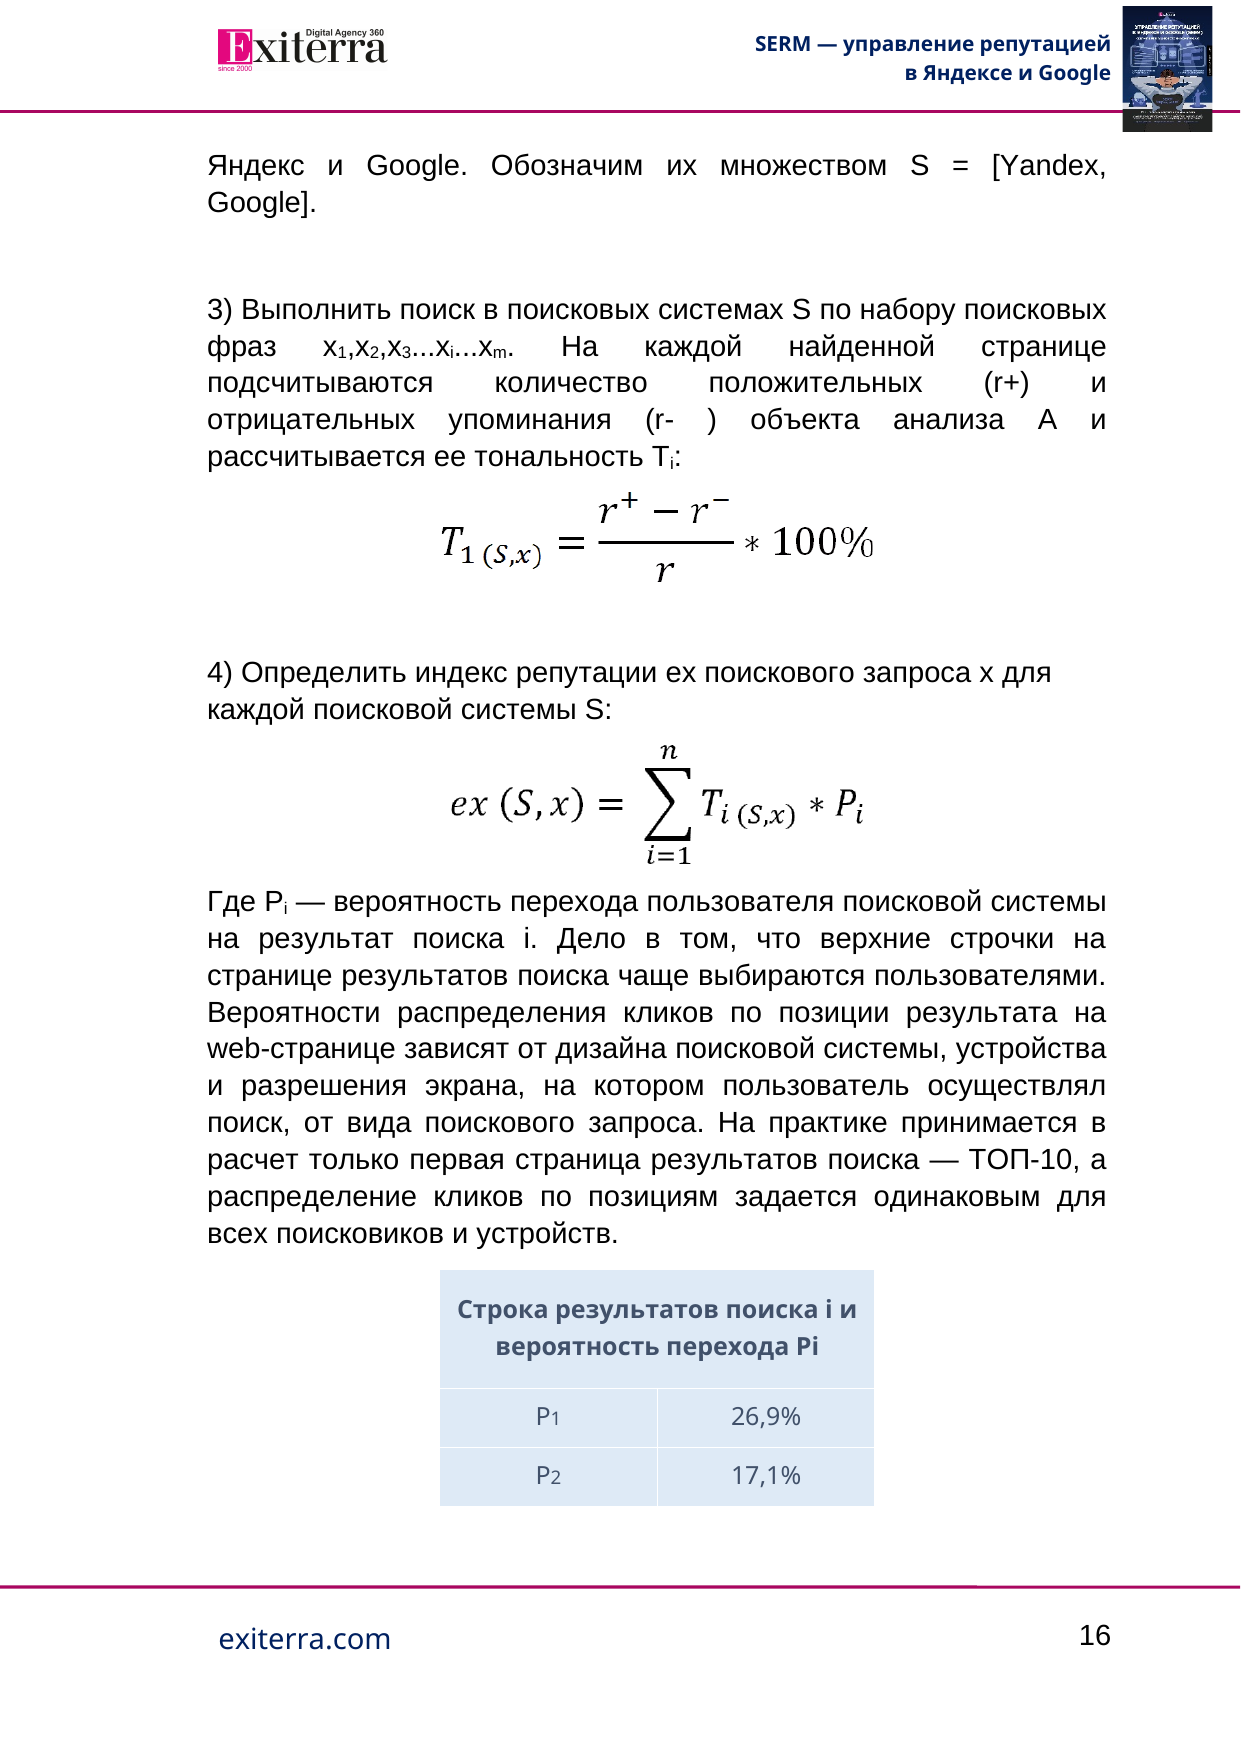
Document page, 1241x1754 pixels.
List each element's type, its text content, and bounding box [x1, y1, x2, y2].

picture [218, 29, 388, 71]
table_cell P2 [440, 1448, 657, 1506]
text Где Pi — вероятность перехода пользователя поисковой системы на результат поиска i. Дело в том, что верхние строчки на странице результатов поиска чаще выбираются пользователями. Вероятности распределения кликов по позиции результата на web-странице зависят от дизайна поисковой системы, устройства и разрешения экрана, на котором пользователь осуществлял поиск, от вида поискового запроса. На практике принимается в расчет только первая страница результатов поиска — ТОП-10, а распределение кликов по позициям задается одинаковым для всех поисковиков и устройств. [207, 884, 1107, 1249]
table_header Строка результатов поиска i и вероятность перехода Pi [440, 1270, 874, 1387]
picture [441, 492, 873, 582]
picture [451, 745, 863, 864]
table_cell 26,9% [658, 1389, 874, 1447]
text 4) Определить индекс репутации ex поискового запроса x для каждой поисковой системы S: [207, 655, 1107, 725]
table_cell P1 [440, 1389, 657, 1447]
text 3) Выполнить поиск в поисковых системах S по набору поисковых фраз x1,x2,x3...xi...xm. На каждой найденной странице подсчитываются количество положительных (r+) и отрицательных упоминания (r- ) объекта анализа А и рассчитывается ее тональность Ti: [207, 292, 1107, 473]
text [207, 148, 1107, 218]
table_cell 17,1% [658, 1448, 874, 1506]
picture [1122, 6, 1213, 132]
